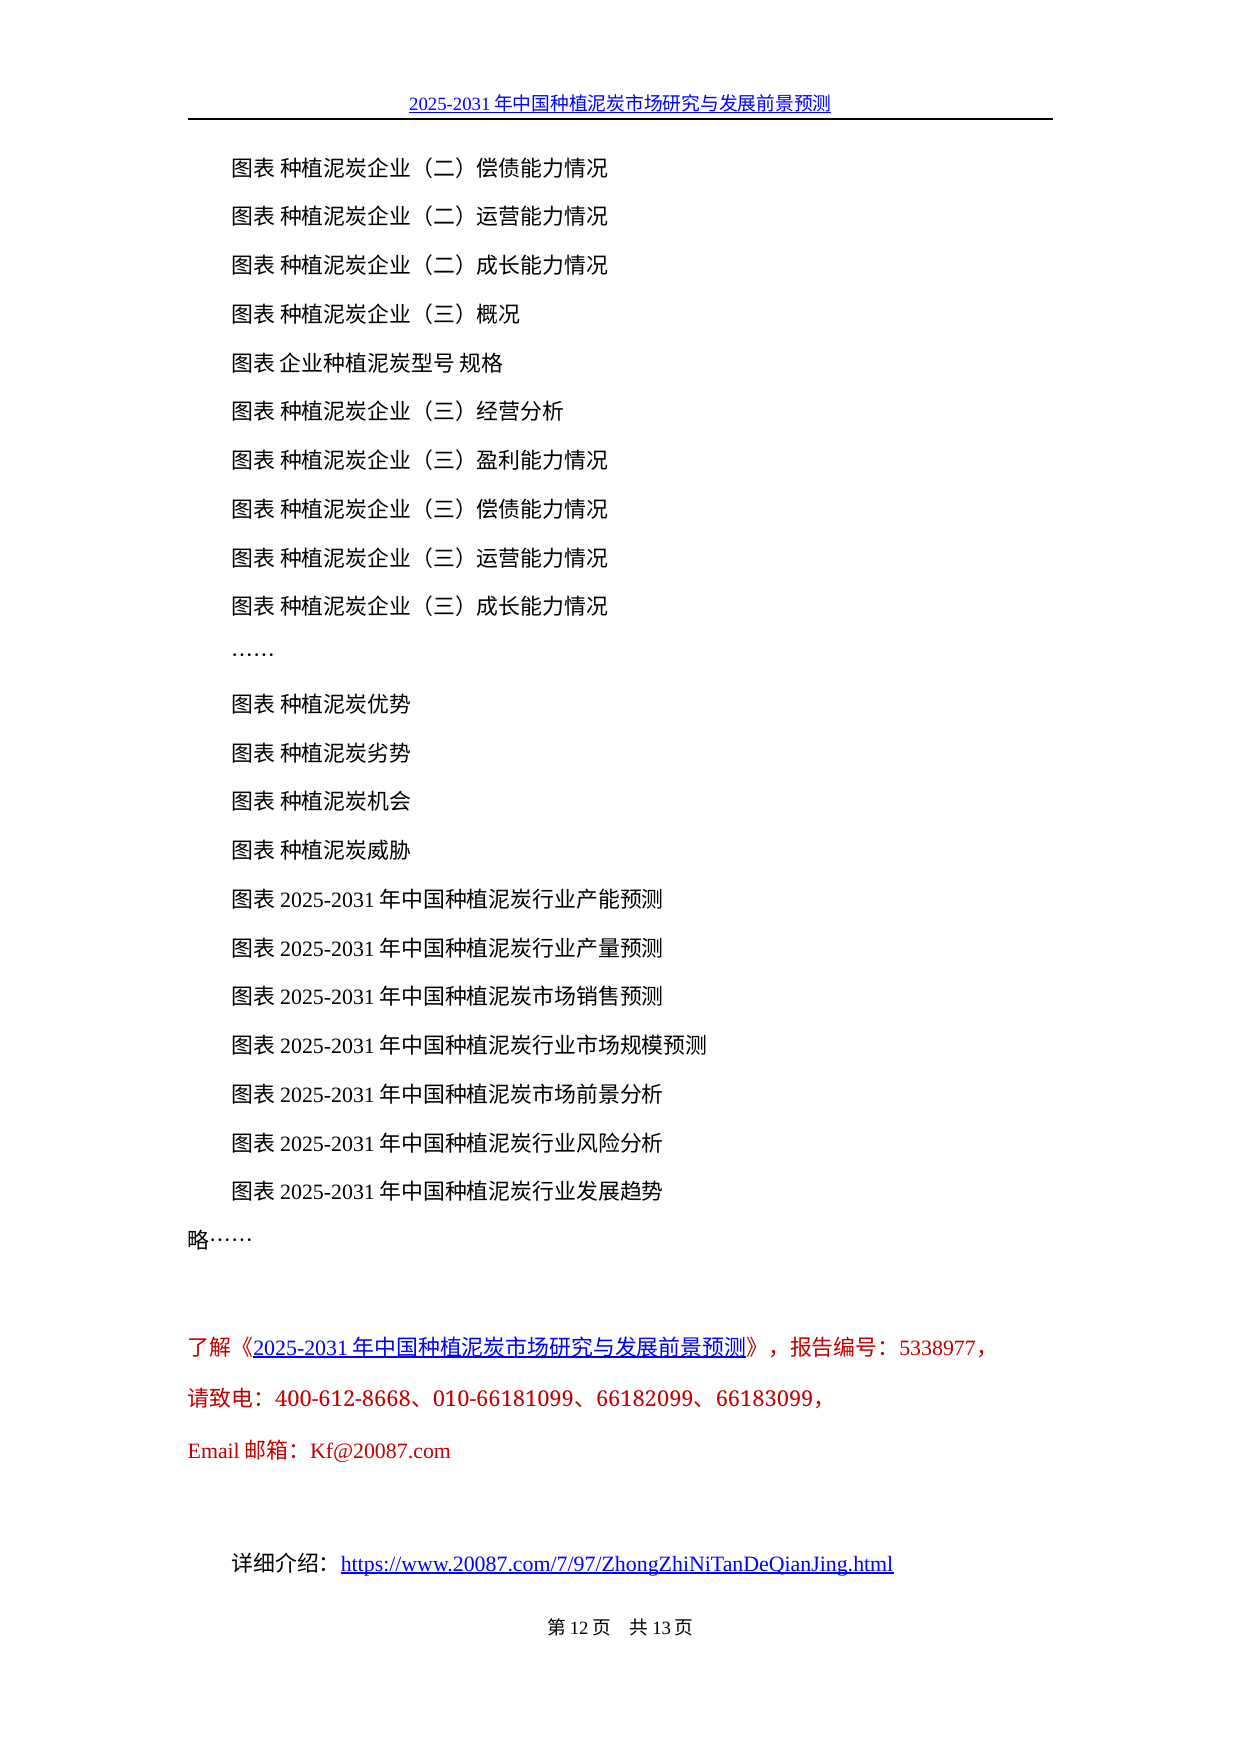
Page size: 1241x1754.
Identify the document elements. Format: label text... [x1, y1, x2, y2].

text Email邮箱：Kf@20087.com [187, 1432, 1053, 1465]
text 详细介绍：https://www.20087.com/7/97/ZhongZhiNiTanDeQianJing.html [187, 1545, 1053, 1578]
text 了解《2025-2031年中国种植泥炭市场研究与发展前景预测》，报告编号：5338977， [187, 1329, 1053, 1362]
text 请致电：400-612-8668、010-66181099、66182099、66183099， [187, 1381, 1053, 1413]
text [187, 150, 1053, 1255]
